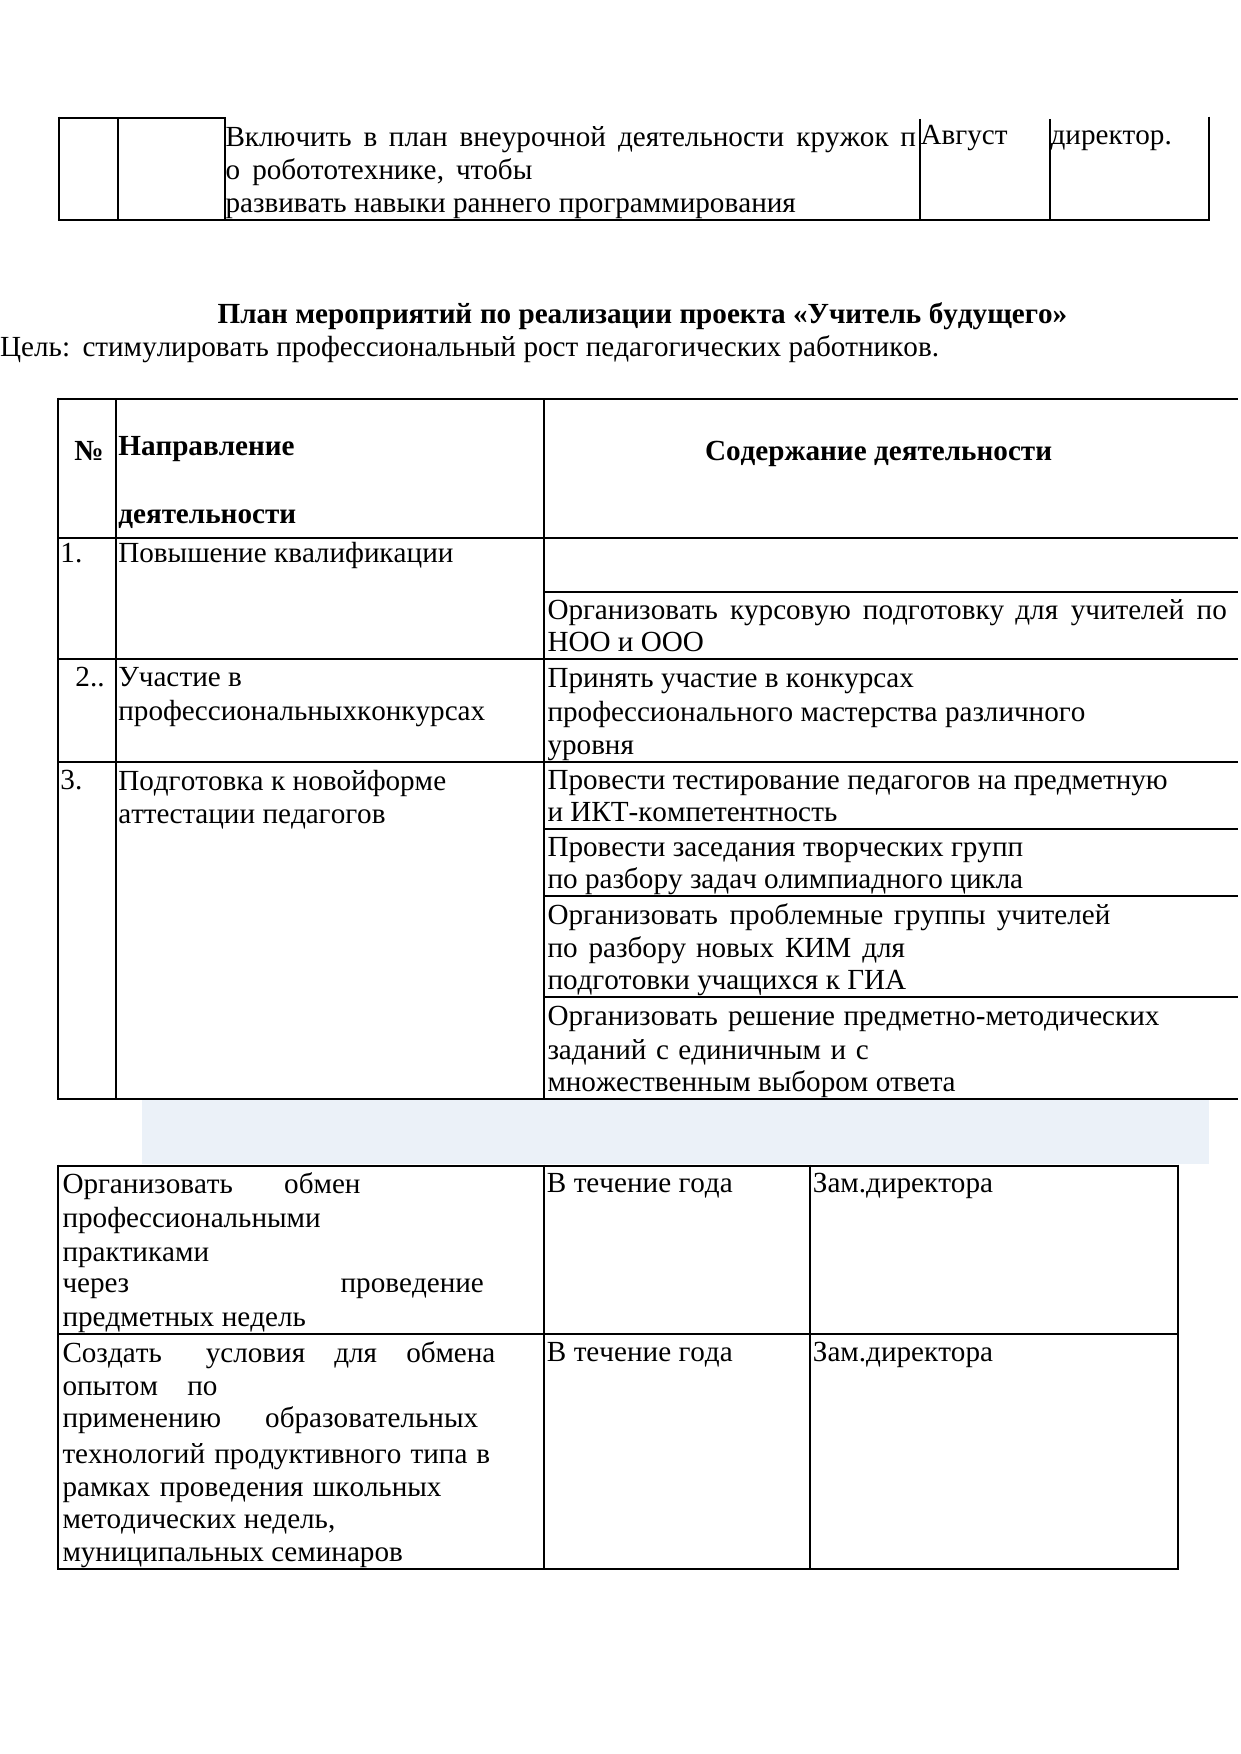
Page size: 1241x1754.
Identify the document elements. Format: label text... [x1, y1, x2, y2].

text Цель: стимулировать профессиональный рост педагогических работников. [0, 330, 1240, 363]
table_header Включить в план внеурочной деятельности кружок п о робототехнике, чтобы развивать навыки раннего программирования [226, 117, 919, 219]
table_header [60, 119, 117, 219]
subtitle План мероприятий по реализации проекта «Учитель будущего» [217, 296, 1240, 330]
table_header директор. [1050, 117, 1208, 219]
table_header Август [920, 117, 1049, 219]
table_header [119, 119, 224, 219]
